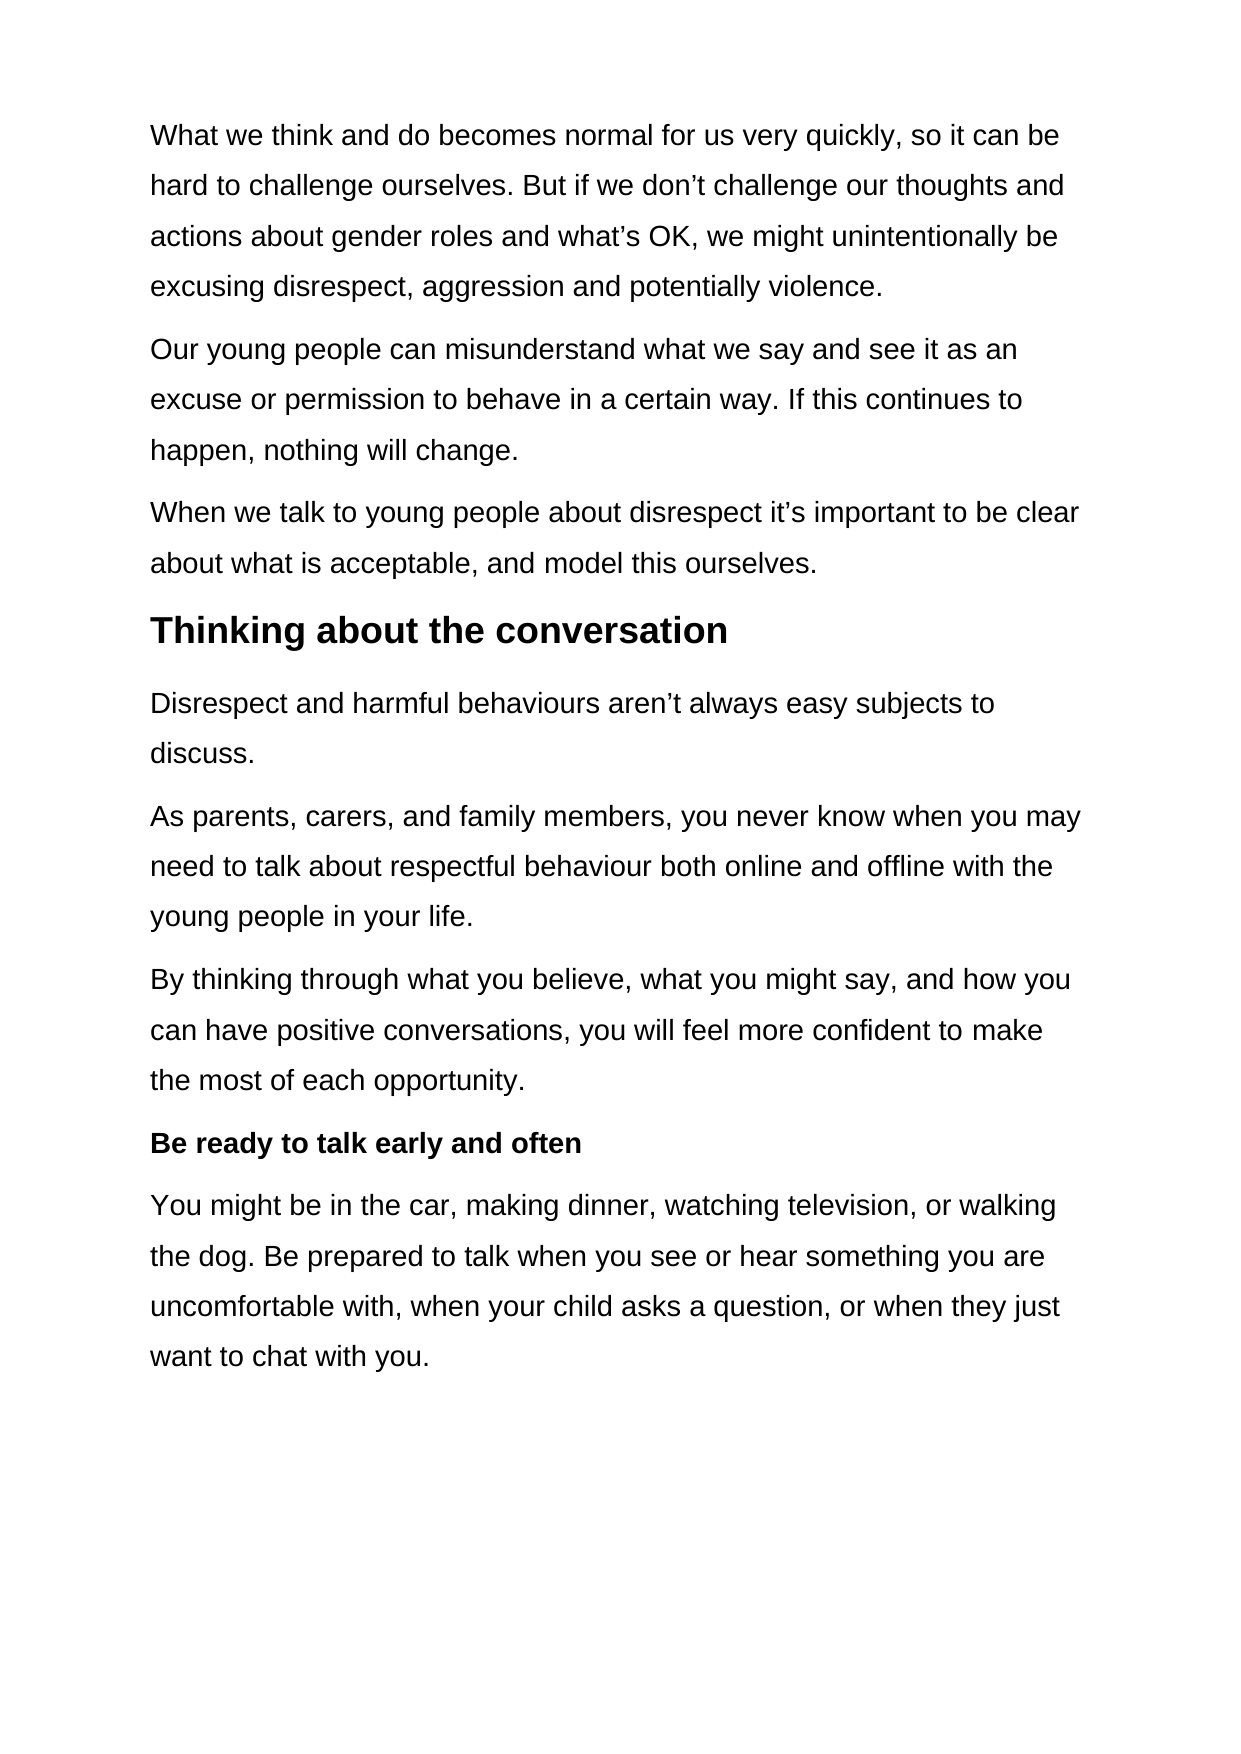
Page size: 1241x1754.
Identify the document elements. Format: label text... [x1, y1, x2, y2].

subtitle Thinking about the conversation [150, 608, 1090, 652]
text What we think and do becomes normal for us very quickly, so it can be hard to challenge ourselves. But if we don’t challenge our thoughts and actions about gender roles and what’s OK, we might unintentionally be excusing disrespect, aggression and potentially violence. [150, 118, 1090, 303]
text You might be in the car, making dinner, watching television, or walking the dog. Be prepared to talk when you see or hear something you are uncomfortable with, when your child asks a question, or when they just want to chat with you. [150, 1188, 1090, 1373]
text As parents, carers, and family members, you never know when you may need to talk about respectful behaviour both online and offline with the young people in your life. [150, 799, 1090, 933]
text When we talk to young people about disrespect it’s important to be clear about what is acceptable, and model this ourselves. [150, 495, 1090, 579]
subtitle Be ready to talk early and often [150, 1126, 1090, 1159]
text By thinking through what you believe, what you might say, and how you can have positive conversations, you will feel more confident to make the most of each opportunity. [150, 962, 1090, 1096]
text Disrespect and harmful behaviours aren’t always easy subjects to discuss. [150, 686, 1090, 769]
text Our young people can misunderstand what we say and see it as an excuse or permission to behave in a certain way. If this continues to happen, nothing will change. [150, 332, 1090, 466]
